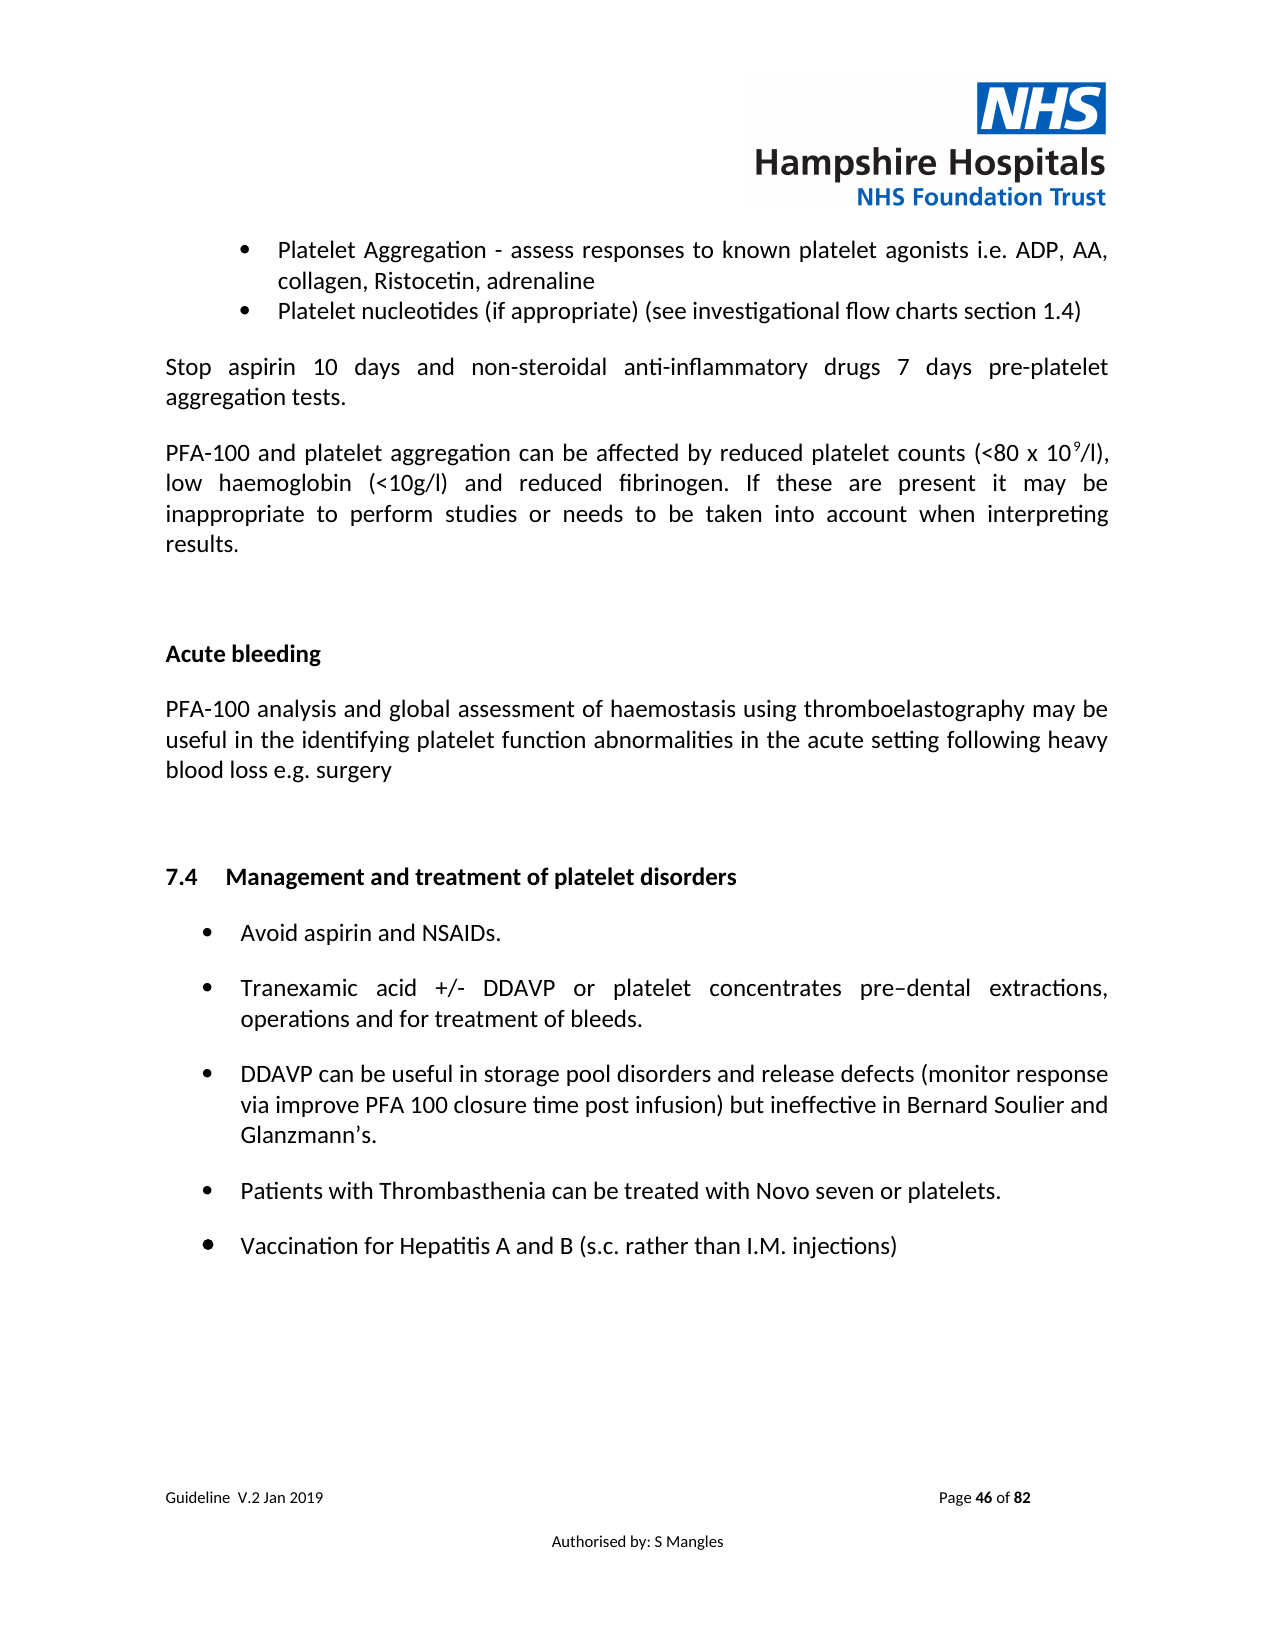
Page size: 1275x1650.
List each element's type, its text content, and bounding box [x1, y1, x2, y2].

text Acute bleeding [165, 638, 1109, 668]
list Tranexamic acid +/- DDAVP or platelet concentrates pre–dental extractions, operations and for treatment of bleeds. [203, 972, 1109, 1033]
text PFA-100 analysis and global assessment of haemostasis using thromboelastography may be useful in the identifying platelet function abnormalities in the acute setting following heavy blood loss e.g. surgery [165, 693, 1109, 785]
subtitle Management and treatment of platelet disorders [165, 861, 1109, 892]
list Avoid aspirin and NSAIDs. [203, 917, 1109, 947]
picture [747, 73, 1110, 210]
list DDAVP can be useful in storage pool disorders and release defects (monitor response via improve PFA 100 closure time post infusion) but ineffective in Bernard Soulier and Glanzmann’s. [203, 1058, 1109, 1150]
text Stop aspirin 10 days and non-steroidal anti-inflammatory drugs 7 days pre-platelet aggregation tests. [165, 351, 1109, 412]
list Platelet Aggregation - assess responses to known platelet agonists i.e. ADP, AA, collagen, Ristocetin, adrenaline [240, 234, 1109, 296]
list Patients with Thrombasthenia can be treated with Novo seven or platelets. [203, 1175, 1109, 1206]
text PFA-100 and platelet aggregation can be affected by reduced platelet counts (<80 x 109/l), low haemoglobin (<10g/l) and reduced fibrinogen. If these are present it may be inappropriate to perform studies or needs to be taken into account when interpreting results. [165, 437, 1109, 559]
list Platelet nucleotides (if appropriate) (see investigational flow charts section 1.4) [240, 296, 1109, 326]
list Vaccination for Hepatitis A and B (s.c. rather than I.M. injections) [203, 1231, 1109, 1261]
